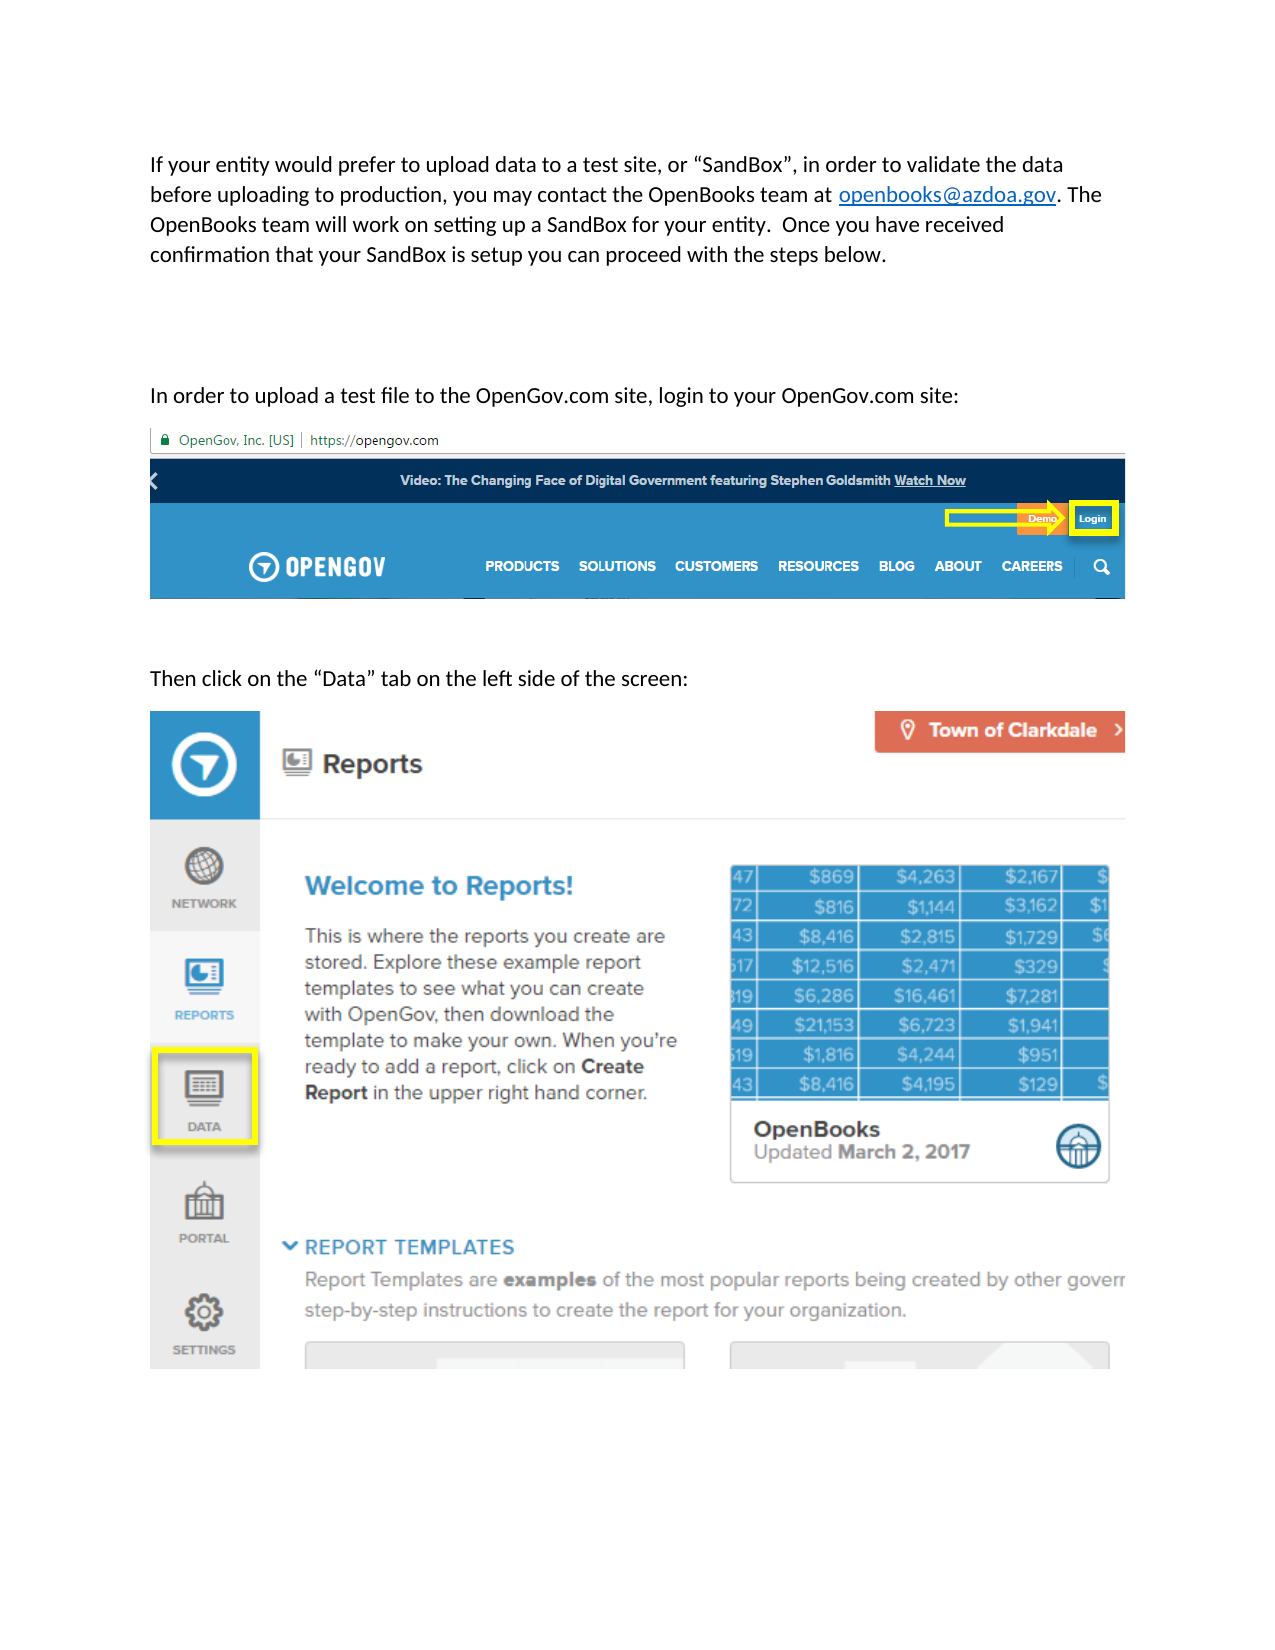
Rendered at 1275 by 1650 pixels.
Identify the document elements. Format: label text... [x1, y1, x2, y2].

text In order to upload a test file to the OpenGov.com site, login to your OpenGov.com site: [150, 381, 1125, 409]
text Then click on the “Data” tab on the left side of the screen: [150, 664, 1125, 692]
picture [150, 428, 1125, 599]
text If your entity would prefer to upload data to a test site, or “SandBox”, in order to validate the data before uploading to production, you may contact the OpenBooks team at openbooks@azdoa.gov. The OpenBooks team will work on setting up a SandBox for your entity. Once you have received confirmation that your SandBox is setup you can proceed with the steps below. [150, 150, 1125, 269]
picture [150, 711, 1125, 1369]
